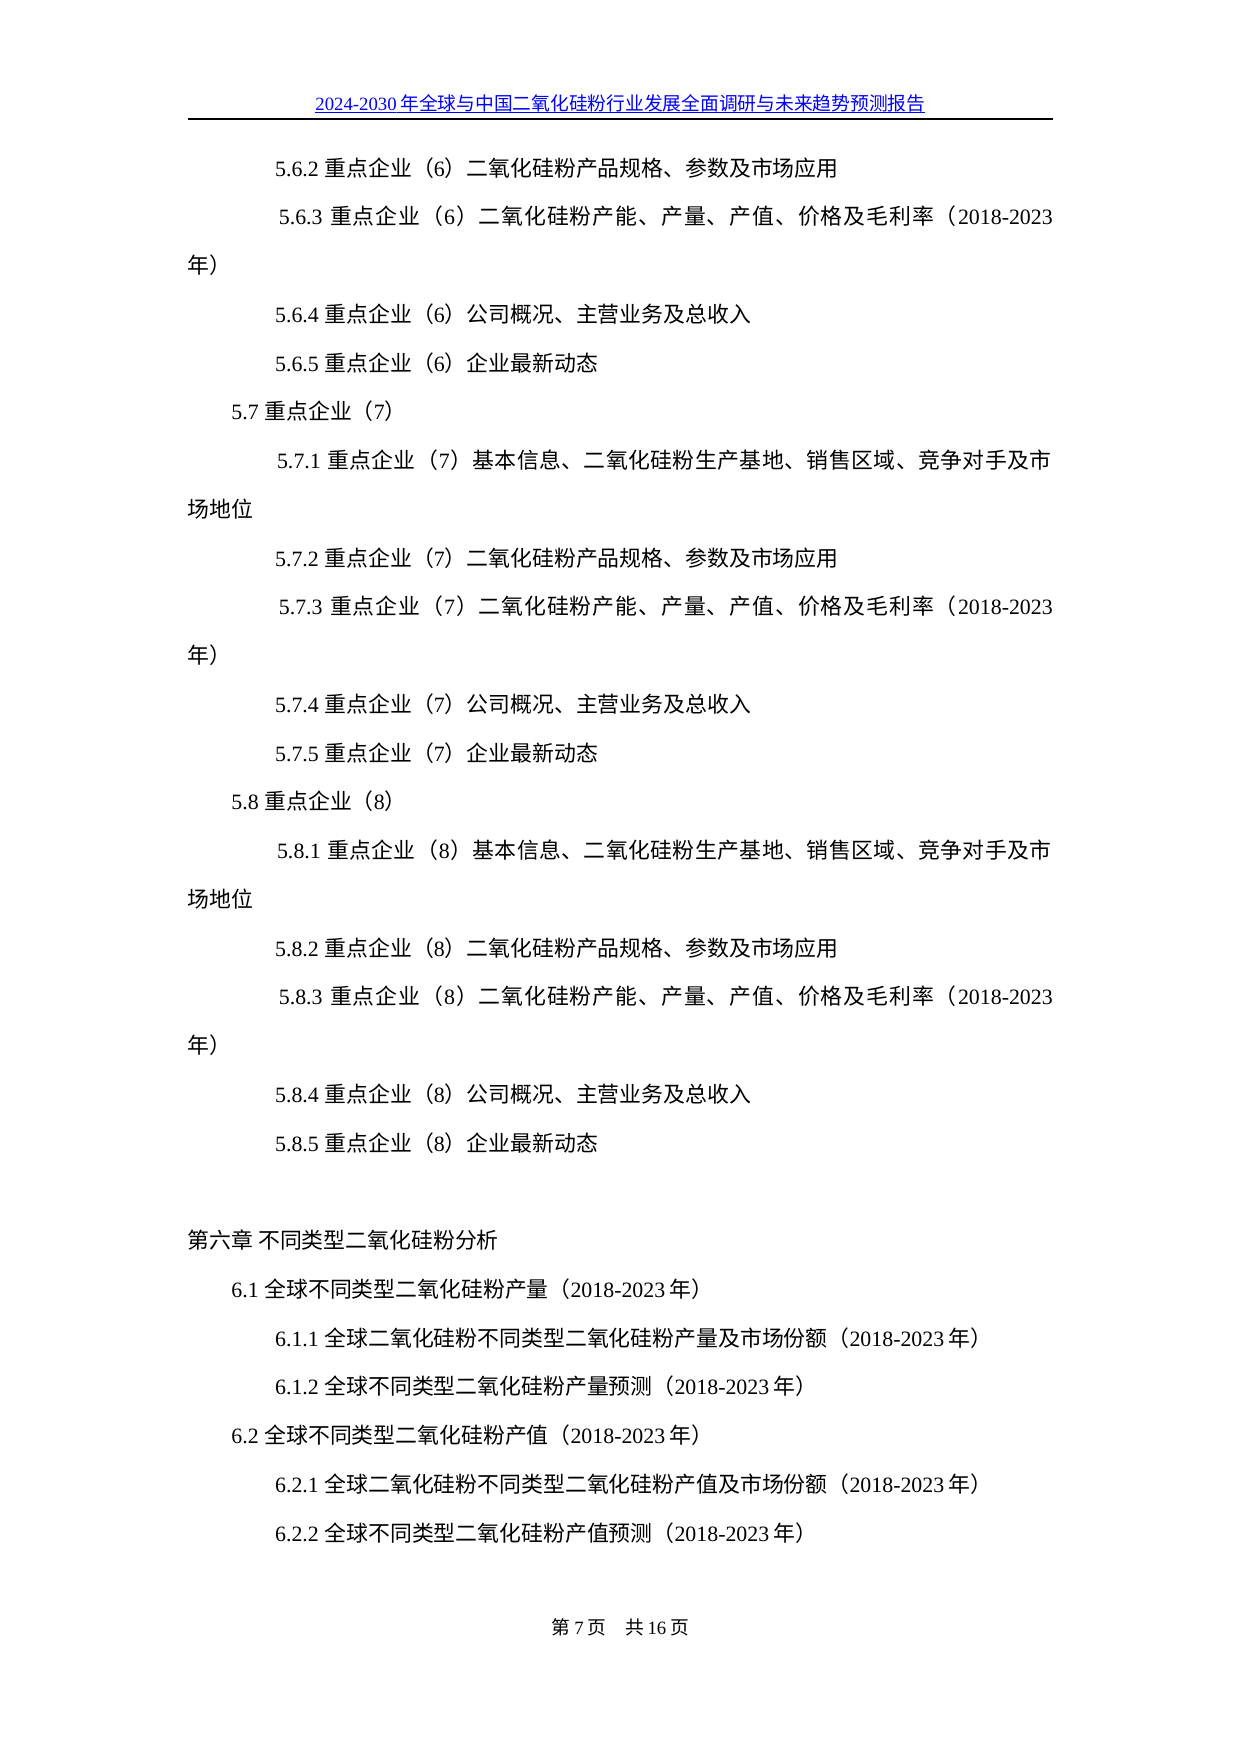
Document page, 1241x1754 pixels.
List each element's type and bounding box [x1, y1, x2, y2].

text [187, 150, 1053, 1548]
